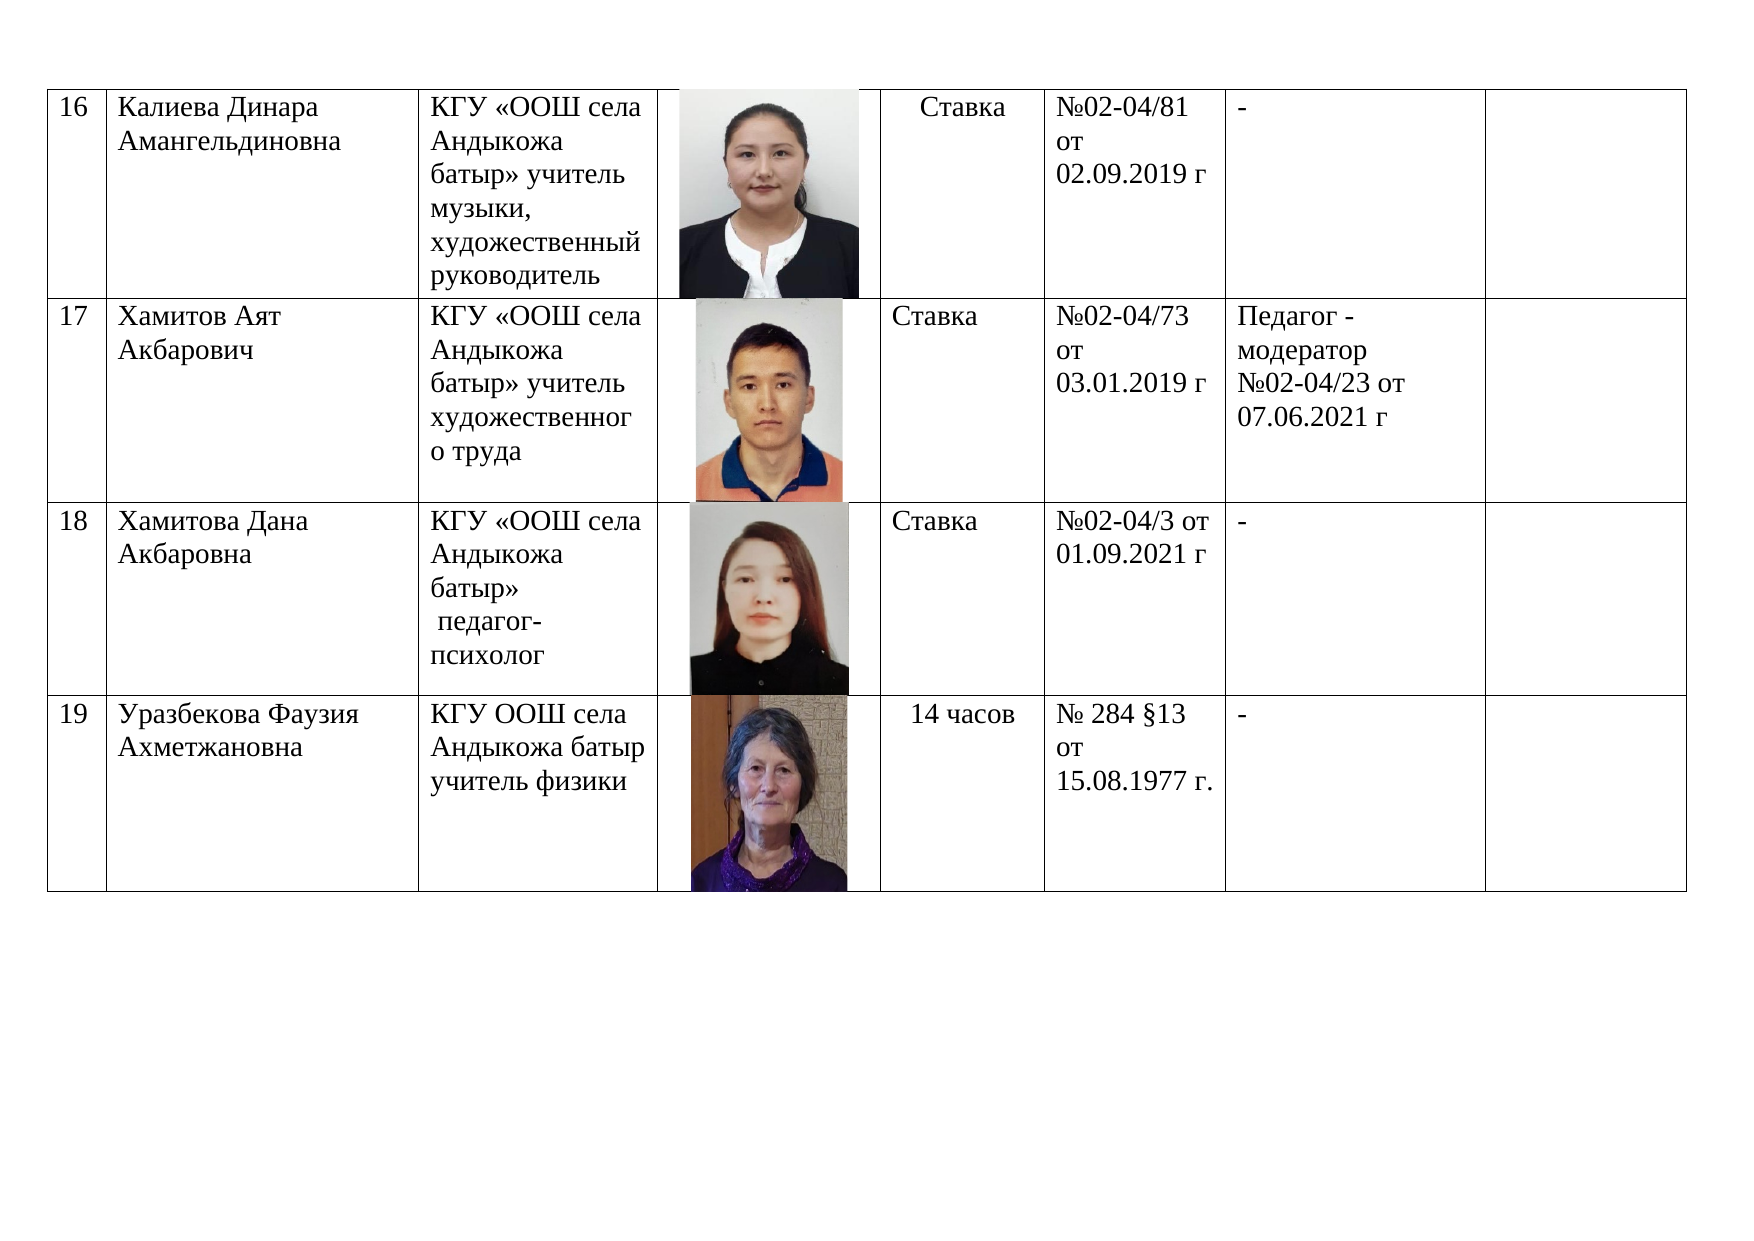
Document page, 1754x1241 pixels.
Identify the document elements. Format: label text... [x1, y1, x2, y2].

table_cell 19 [48, 696, 106, 891]
table_cell [849, 503, 880, 695]
table_cell [1486, 299, 1686, 502]
table_cell Калиева Динара Амангельдиновна [107, 90, 418, 297]
table_cell - [1226, 503, 1485, 695]
table_cell Хамитов Аят Акбарович [107, 299, 418, 502]
table_cell №02-04/3 от 01.09.2021 г [1045, 503, 1225, 695]
table_cell Хамитова Дана Акбаровна [107, 503, 418, 695]
table_cell [658, 696, 691, 891]
table_cell [658, 503, 689, 695]
table_cell 14 часов [881, 696, 1044, 891]
picture [679, 89, 859, 892]
table_cell КГУ «ООШ села Андыкожа батыр» учитель музыки, художественный руководитель [419, 90, 657, 297]
table_cell [658, 90, 679, 297]
table_cell 17 [48, 299, 106, 502]
table_cell № 284 §13 от 15.08.1977 г. [1045, 696, 1225, 891]
table_cell Ставка [881, 299, 1044, 502]
table_cell КГУ «ООШ села Андыкожа батыр» учитель художественного труда [419, 299, 657, 502]
table_cell [658, 299, 695, 502]
table_cell Уразбекова Фаузия Ахметжановна [107, 696, 418, 891]
table_cell КГУ ООШ села Андыкожа батыр учитель физики [419, 696, 657, 891]
table_cell [859, 90, 880, 297]
table_cell [1486, 503, 1686, 695]
table_cell Педагог - модератор №02-04/23 от 07.06.2021 г [1226, 299, 1485, 502]
table_cell [848, 696, 880, 891]
table_cell 18 [48, 503, 106, 695]
table_cell №02-04/73 от 03.01.2019 г [1045, 299, 1225, 502]
table_cell Ставка [881, 90, 1044, 297]
table_cell 16 [48, 90, 106, 297]
table_cell - [1226, 90, 1485, 297]
table_cell [1486, 696, 1686, 891]
table_cell [1486, 90, 1686, 297]
table_cell КГУ «ООШ села Андыкожа батыр» педагог-психолог [419, 503, 657, 695]
table_cell - [1226, 696, 1485, 891]
table_cell [843, 299, 880, 502]
table_cell Ставка [881, 503, 1044, 695]
table_cell №02-04/81 от 02.09.2019 г [1045, 90, 1225, 297]
